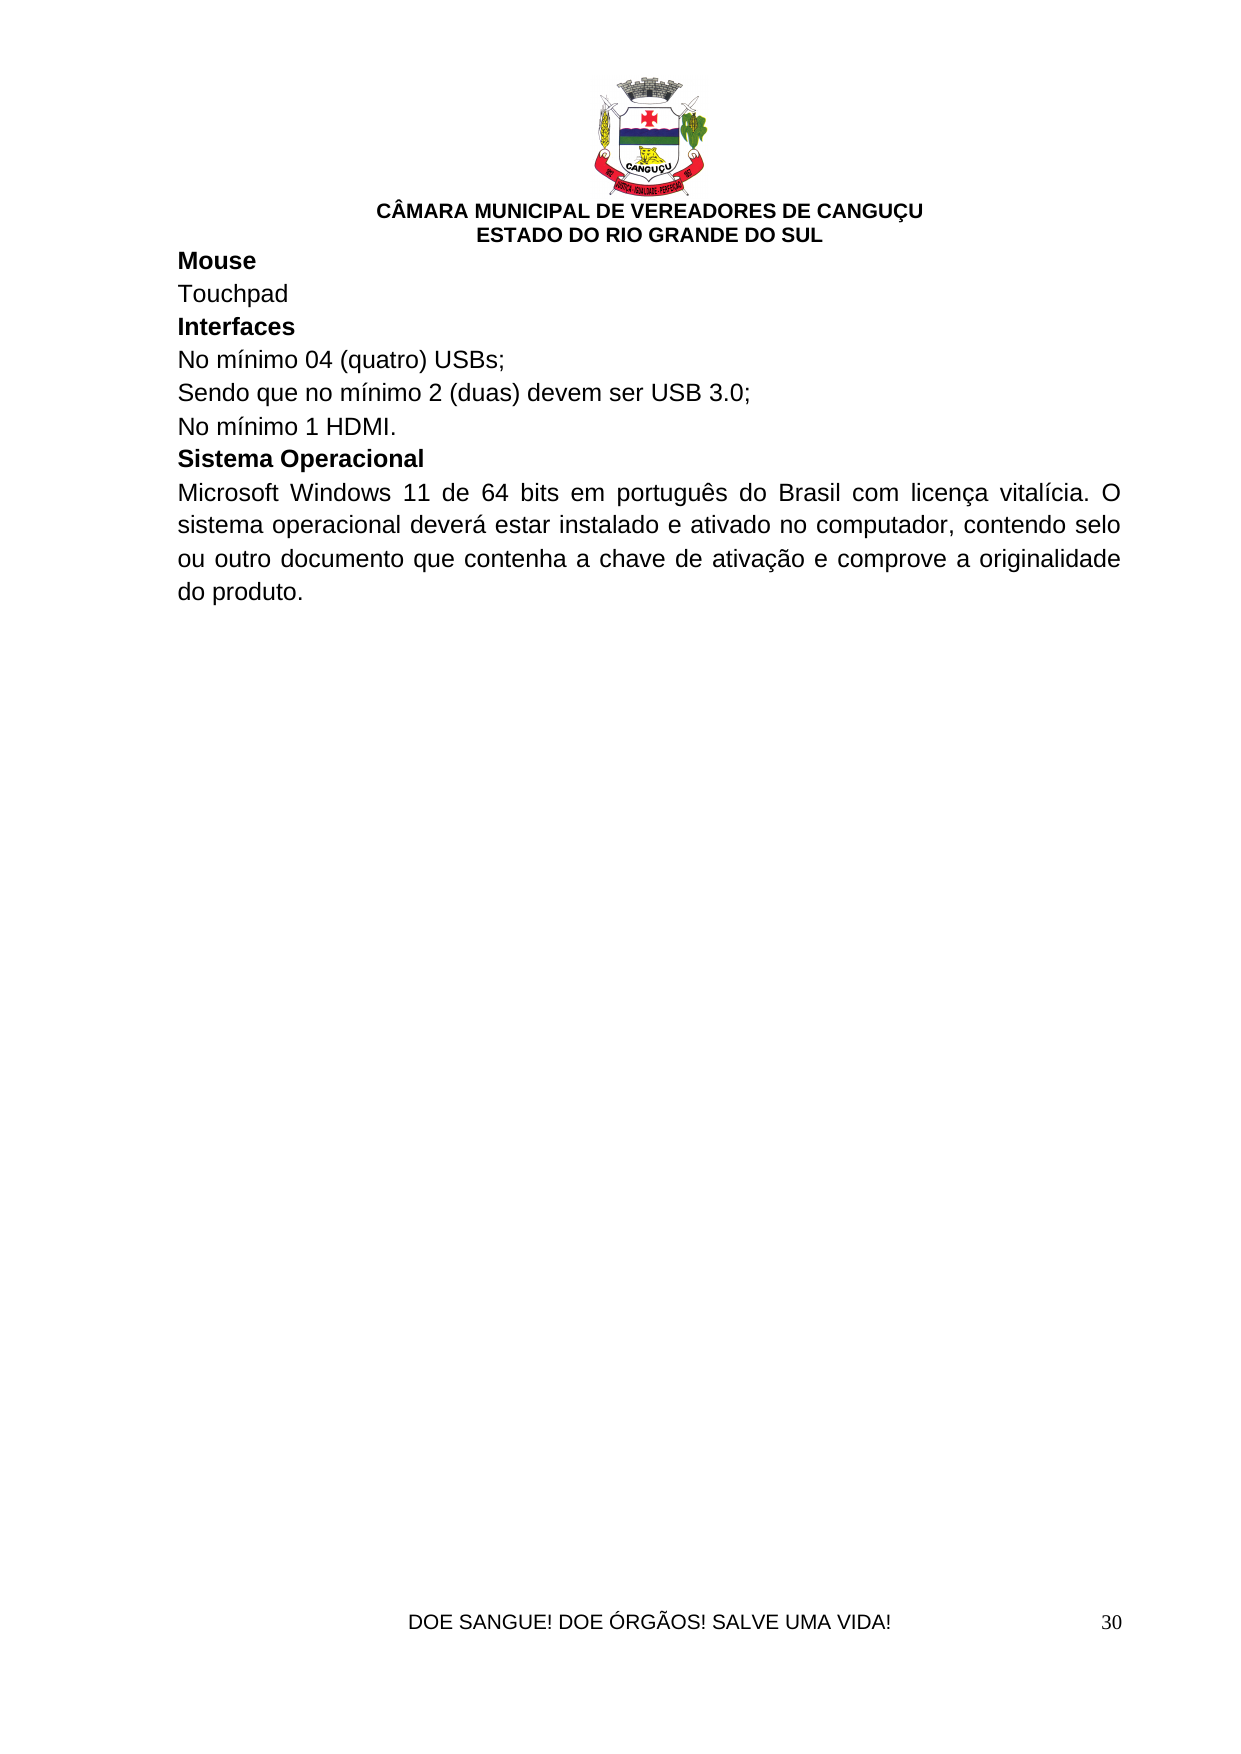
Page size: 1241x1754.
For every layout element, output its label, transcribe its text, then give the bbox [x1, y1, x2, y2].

text No mínimo 1 HDMI. [177, 411, 1122, 440]
text Sendo que no mínimo 2 (duas) devem ser USB 3.0; [177, 378, 1122, 407]
text Mouse [177, 246, 1122, 275]
text Sistema Operacional [177, 444, 1122, 473]
picture [590, 75, 709, 199]
text No mínimo 04 (quatro) USBs; [177, 345, 1122, 374]
text Microsoft Windows 11 de 64 bits em português do Brasil com licença vitalícia. O sistema operacional deverá estar instalado e ativado no computador, contendo selo ou outro documento que contenha a chave de ativação e comprove a originalidade do produto. [177, 477, 1122, 605]
text Touchpad [177, 279, 1122, 308]
text Interfaces [177, 312, 1122, 341]
